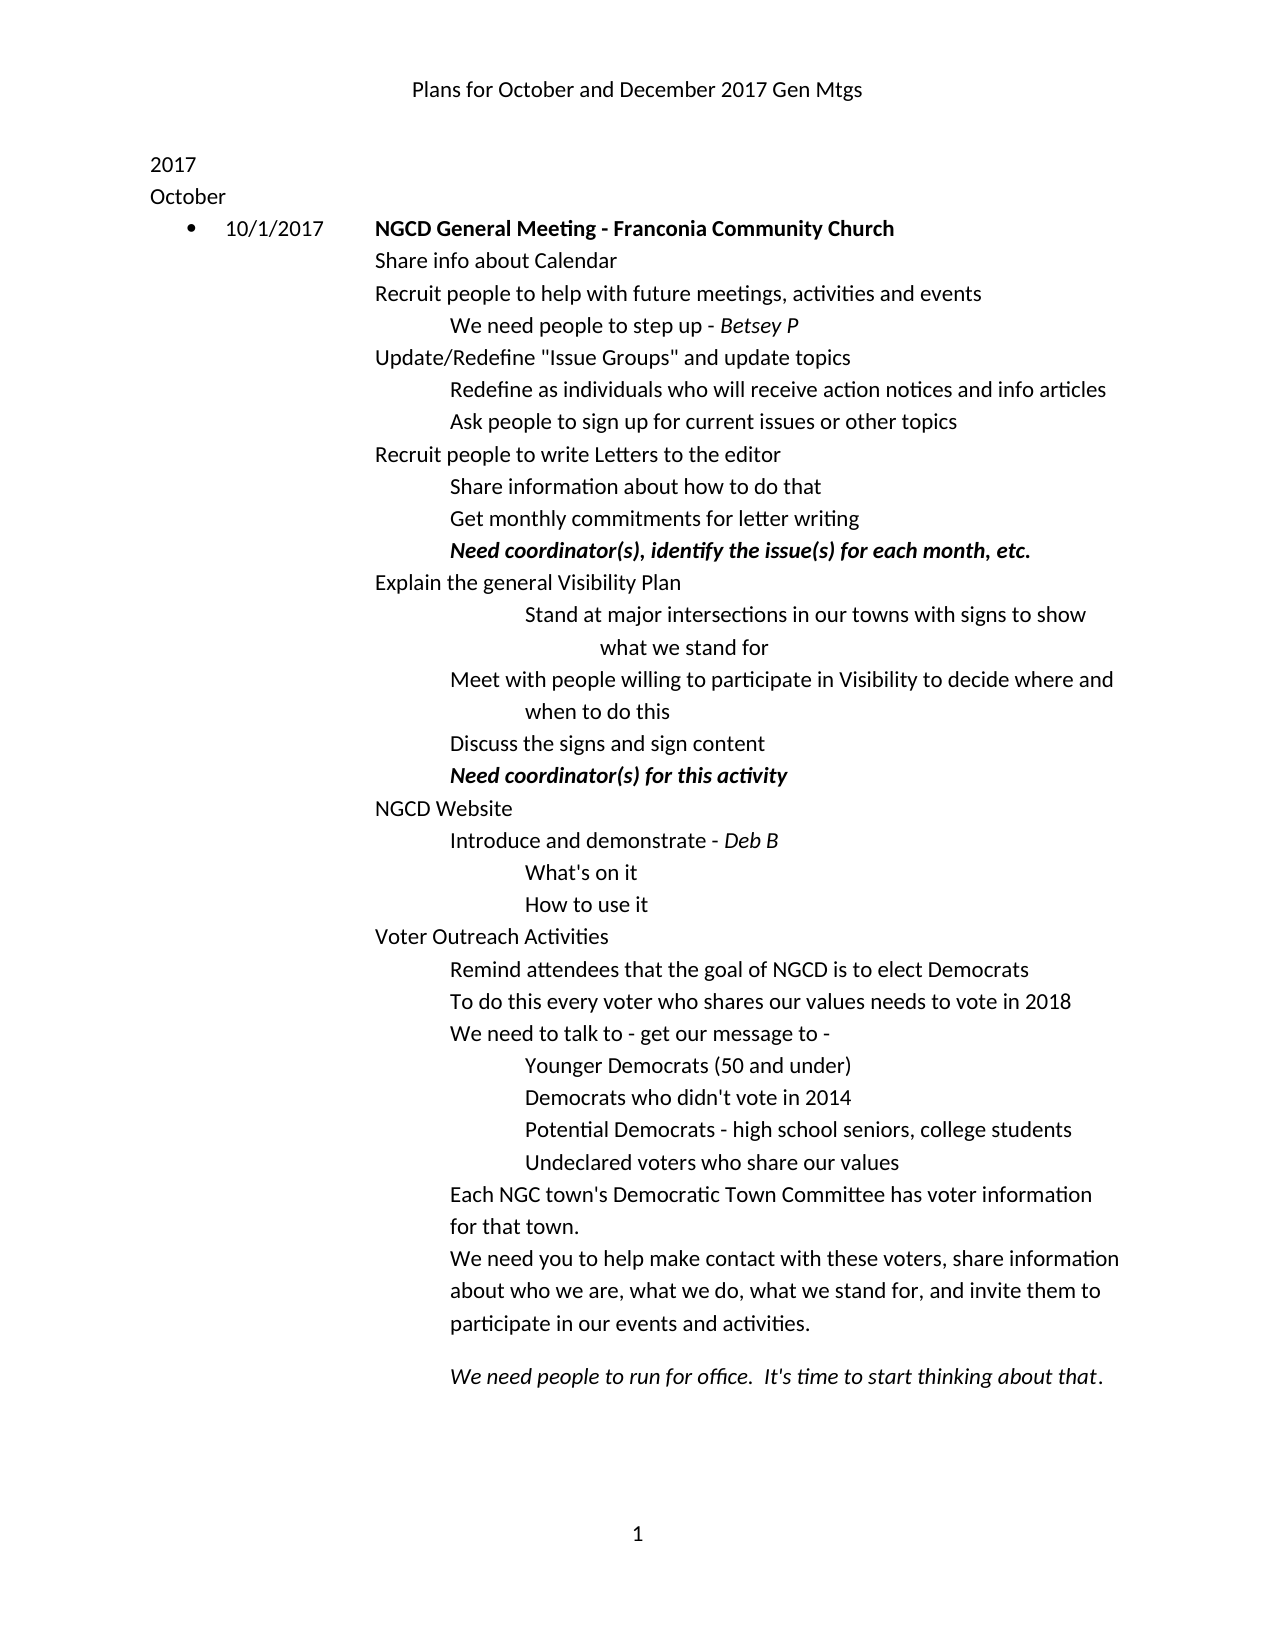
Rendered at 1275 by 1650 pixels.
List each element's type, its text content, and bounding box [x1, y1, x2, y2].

list NGCD Website [225, 794, 1125, 822]
list Each NGC town's Democratic Town Committee has voter information for that town. [450, 1180, 1125, 1240]
list Explain the general Visibility Plan [225, 568, 1125, 596]
list Meet with people willing to participate in Visibility to decide where and when to do this [225, 665, 1125, 725]
list 2017 [150, 150, 1125, 178]
list Undeclared voters who share our values [450, 1148, 1125, 1176]
list Younger Democrats (50 and under) [450, 1051, 1125, 1079]
list Share info about Calendar [225, 247, 1125, 274]
list Voter Outreach Activities [225, 922, 1125, 951]
list 10/1/2017 NGCD General Meeting - Franconia Community Church [187, 214, 1125, 242]
list Stand at major intersections in our towns with signs to show what we stand for [300, 601, 1125, 661]
list Redefine as individuals who will receive action notices and info articles [225, 375, 1125, 403]
list Introduce and demonstrate - Deb B [225, 826, 1125, 854]
list Recruit people to help with future meetings, activities and events [225, 279, 1125, 307]
list We need you to help make contact with these voters, share information about who we are, what we do, what we stand for, and invite them to participate in our events and activities. [450, 1244, 1125, 1337]
list We need people to step up - Betsey P [450, 311, 1125, 339]
list Update/Redefine "Issue Groups" and update topics [225, 343, 1125, 371]
list Recruit people to write Letters to the editor [225, 440, 1125, 468]
list Remind attendees that the goal of NGCD is to elect Democrats [450, 955, 1125, 983]
list We need people to run for office. It's time to start thinking about that. [450, 1362, 1125, 1390]
list Democrats who didn't vote in 2014 [450, 1083, 1125, 1111]
list What's on it [225, 858, 1125, 886]
list Ask people to sign up for current issues or other topics [225, 407, 1125, 436]
list October [150, 182, 1125, 210]
list Need coordinator(s) for this activity [225, 762, 1125, 789]
list Discuss the signs and sign content [225, 729, 1125, 757]
list Share information about how to do that [225, 472, 1125, 500]
list We need to talk to - get our message to - [450, 1019, 1125, 1047]
list Potential Democrats - high school seniors, college students [450, 1116, 1125, 1144]
list To do this every voter who shares our values needs to vote in 2018 [450, 987, 1125, 1015]
list How to use it [225, 890, 1125, 918]
list Need coordinator(s), identify the issue(s) for each month, etc. [225, 536, 1125, 564]
list Get monthly commitments for letter writing [225, 504, 1125, 532]
